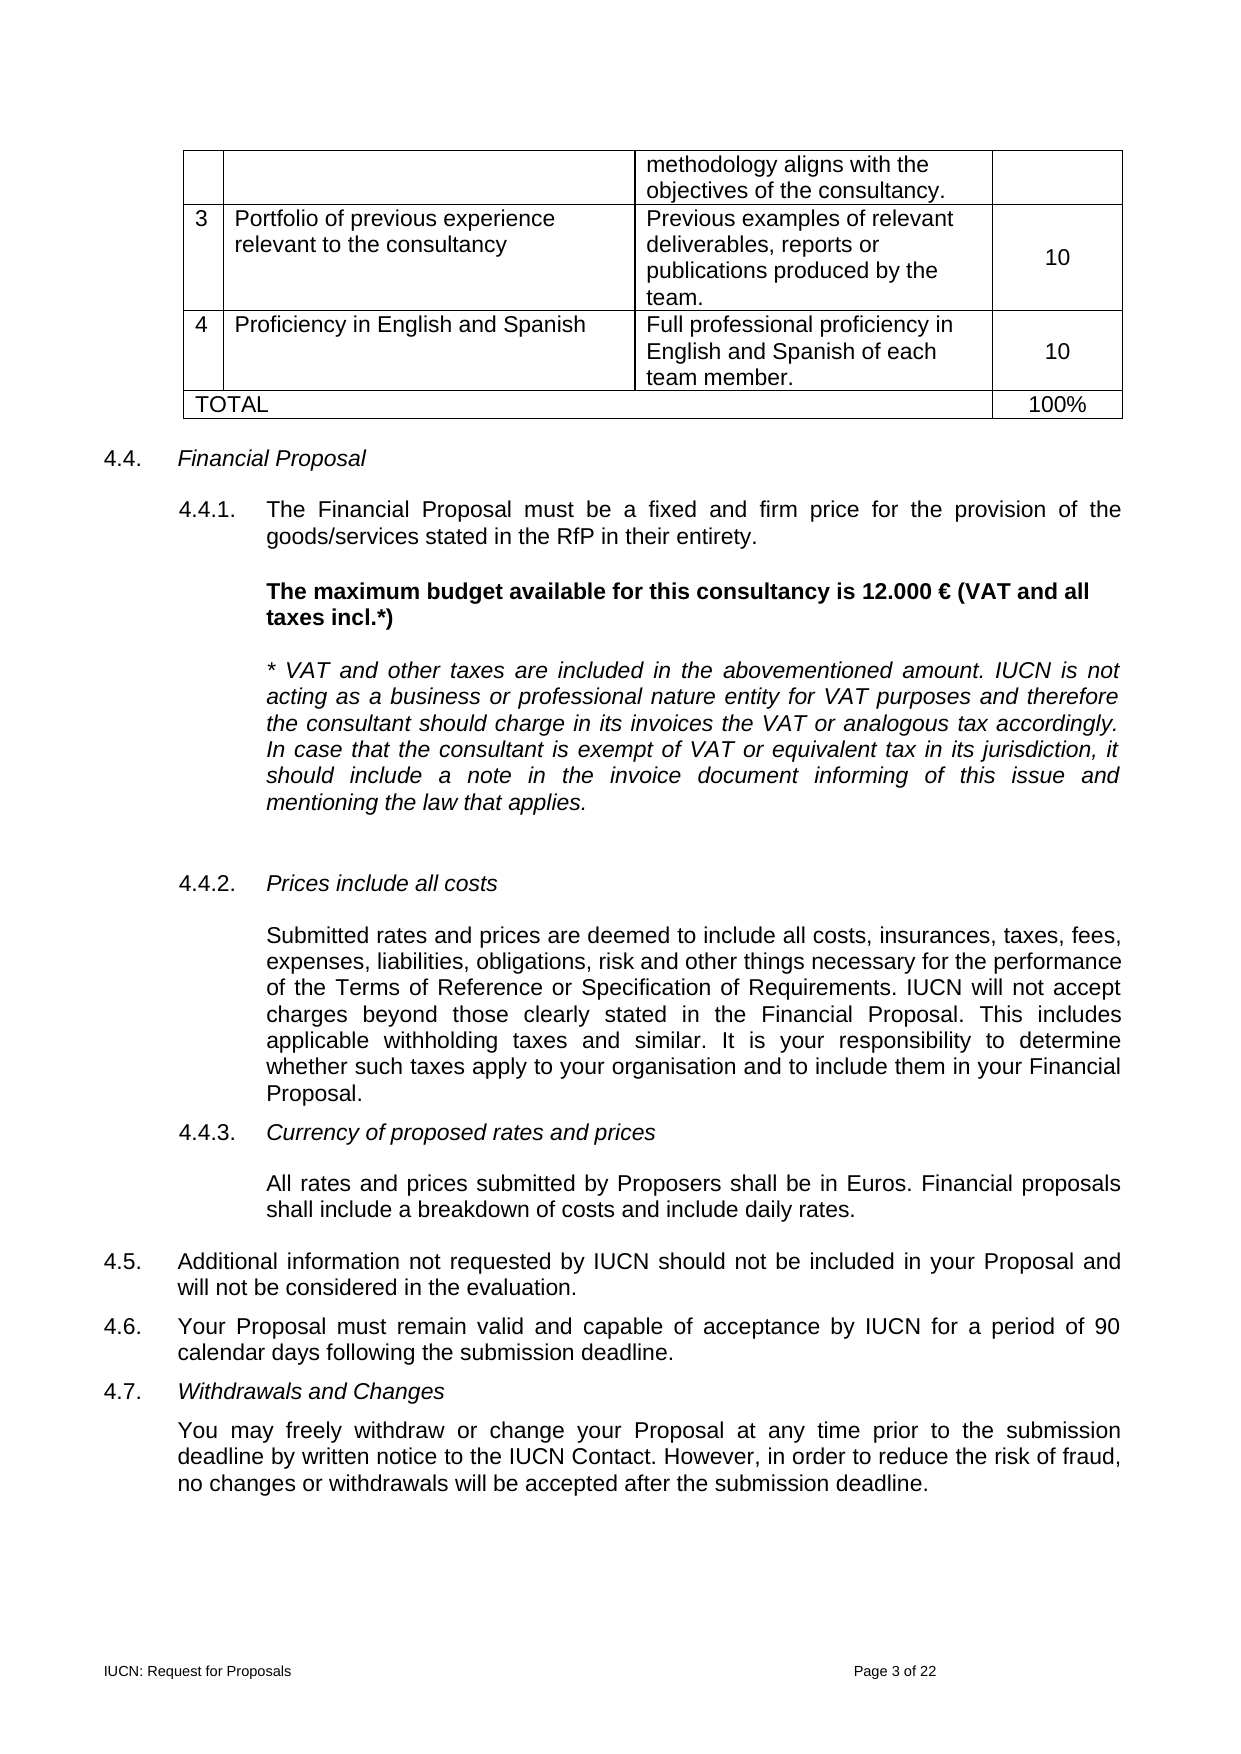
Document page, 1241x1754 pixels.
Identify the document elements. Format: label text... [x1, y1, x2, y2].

subtitle Additional information not requested by IUCN should not be included in your Proposal and will not be considered in the evaluation. [103, 1248, 1122, 1300]
table_cell 10 [993, 311, 1122, 390]
table_cell Full professional proficiency in English and Spanish of each team member. [636, 311, 992, 390]
subtitle Your Proposal must remain valid and capable of acceptance by IUCN for a period of 90 calendar days following the submission deadline. [103, 1313, 1122, 1366]
text * VAT and other taxes are included in the abovementioned amount. IUCN is not acting as a business or professional nature entity for VAT purposes and therefore the consultant should charge in its invoices the VAT or analogous tax accordingly. In case that the consultant is exempt of VAT or equivalent tax in its jurisdiction, it should include a note in the invoice document informing of this issue and mentioning the law that applies. [266, 657, 1122, 815]
table_cell TOTAL [184, 391, 992, 418]
table_cell 3 [184, 205, 223, 310]
table_cell 50 [993, 151, 1122, 204]
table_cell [224, 151, 634, 204]
subtitle Submitted rates and prices are deemed to include all costs, insurances, taxes, fees, expenses, liabilities, obligations, risk and other things necessary for the performance of the Terms of Reference or Specification of Requirements. IUCN will not accept charges beyond those clearly stated in the Financial Proposal. This includes applicable withholding taxes and similar. It is your responsibility to determine whether such taxes apply to your organisation and to include them in your Financial Proposal. [266, 922, 1122, 1106]
subtitle The Financial Proposal must be a fixed and firm price for the provision of the goods/services stated in the RfP in their entirety. [178, 496, 1122, 549]
subtitle Prices include all costs [178, 870, 1122, 897]
text You may freely withdraw or change your Proposal at any time prior to the submission deadline by written notice to the IUCN Contact. However, in order to reduce the risk of fraud, no changes or withdrawals will be accepted after the submission deadline. [177, 1417, 1122, 1496]
table_cell 2 [184, 151, 223, 204]
subtitle Financial Proposal [103, 445, 1122, 471]
text The maximum budget available for this consultancy is 12.000 € (VAT and all taxes incl.*) [266, 578, 1122, 631]
table_cell 4 [184, 311, 223, 390]
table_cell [636, 151, 992, 204]
table_cell 10 [993, 205, 1122, 310]
subtitle All rates and prices submitted by Proposers shall be in Euros. Financial proposals shall include a breakdown of costs and include daily rates. [266, 1170, 1122, 1223]
table_cell 100% [993, 391, 1122, 418]
table_cell Previous examples of relevant deliverables, reports or publications produced by the team. [636, 205, 992, 310]
subtitle Currency of proposed rates and prices [178, 1118, 1122, 1145]
table_cell Portfolio of previous experience relevant to the consultancy [224, 205, 634, 310]
table_cell Proficiency in English and Spanish [224, 311, 634, 390]
subtitle Withdrawals and Changes [103, 1378, 1122, 1404]
